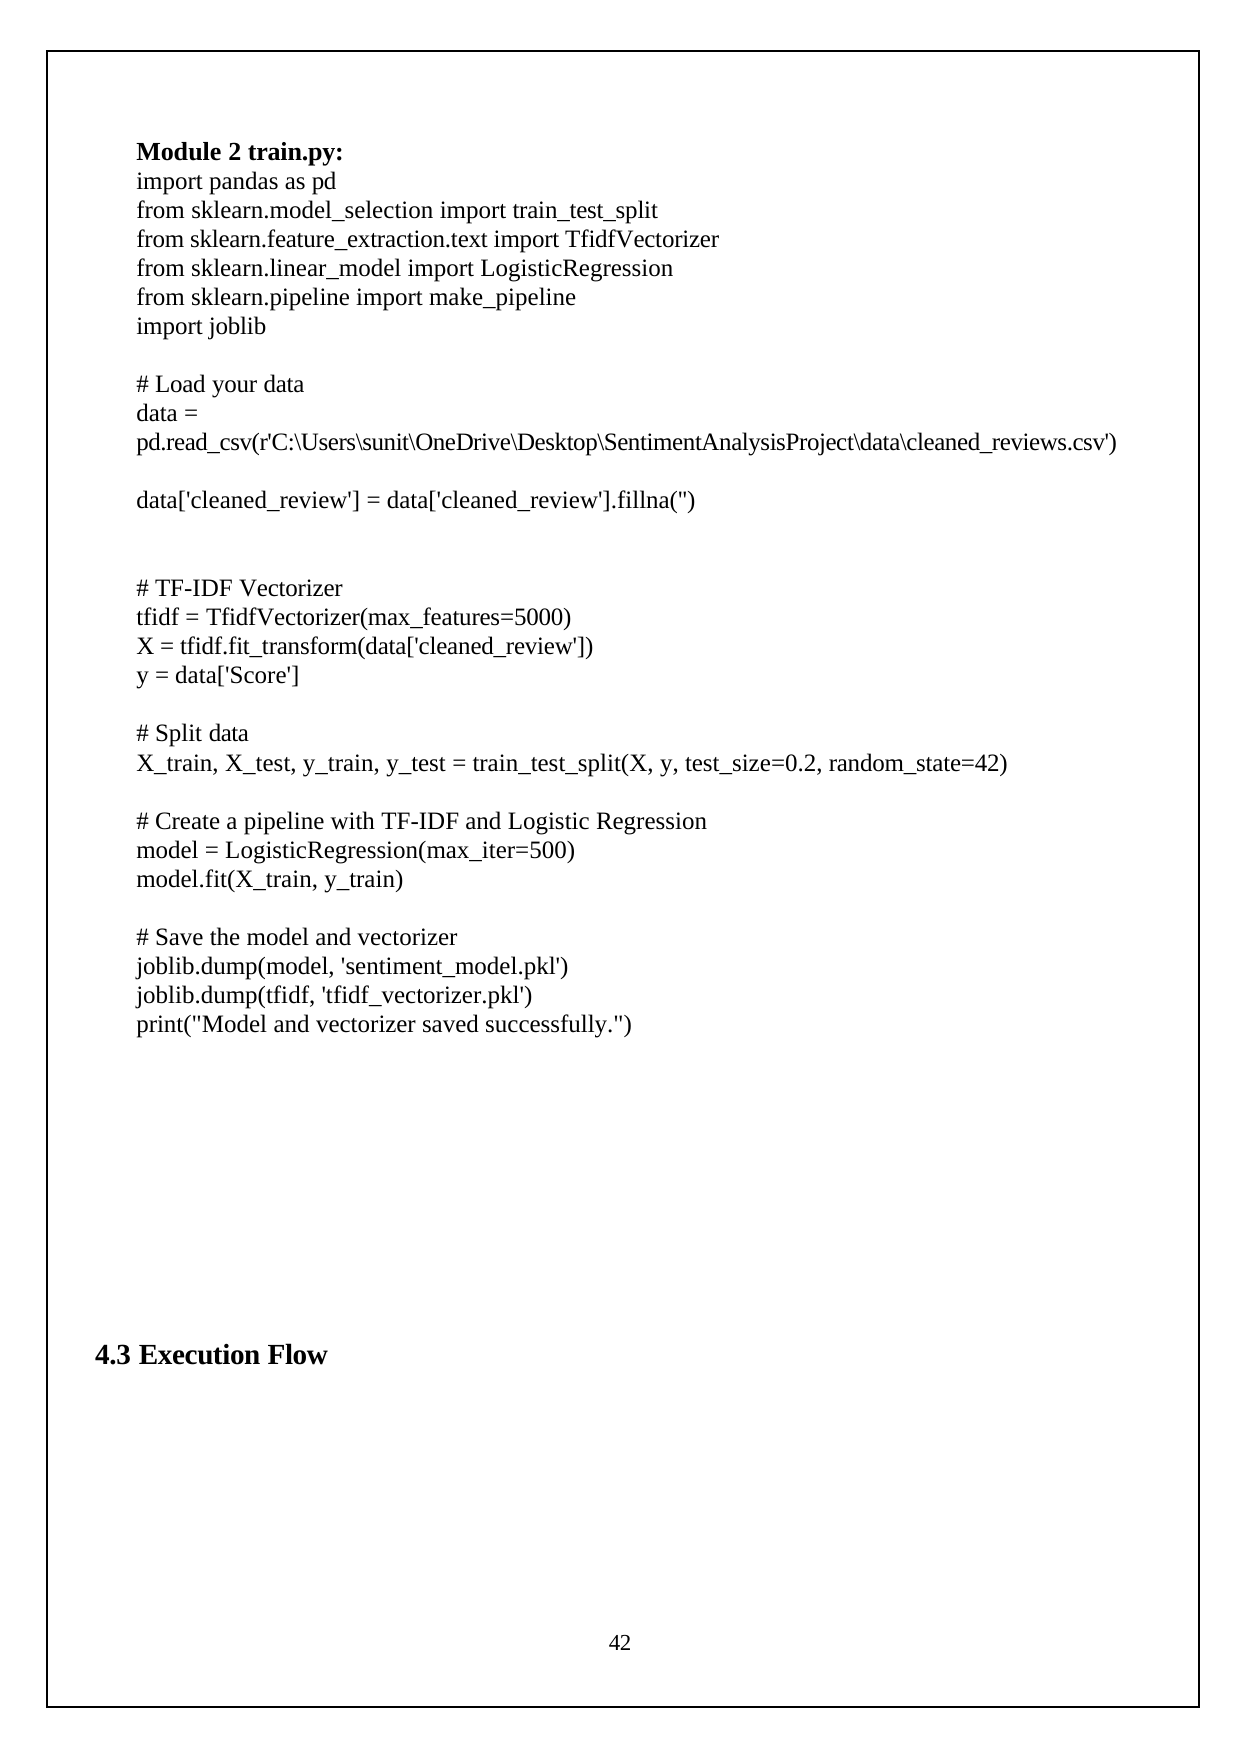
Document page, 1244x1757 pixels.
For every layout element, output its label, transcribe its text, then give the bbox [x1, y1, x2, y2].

text X_train, X_test, y_train, y_test = train_test_split(X, y, test_size=0.2, random_state=42) [136, 748, 1198, 776]
text import pandas as pd [136, 166, 1198, 195]
text # Create a pipeline with TF-IDF and Logistic Regression model = LogisticRegression(max_iter=500) model.fit(X_train, y_train) [136, 806, 742, 893]
text # Save the model and vectorizer joblib.dump(model, 'sentiment_model.pkl') joblib.dump(tfidf, 'tfidf_vectorizer.pkl') print("Model and vectorizer saved successfully.") [136, 922, 645, 1037]
text # Load your data data = [136, 369, 329, 427]
text from sklearn.model_selection import train_test_split [136, 195, 1198, 224]
text # Split data [136, 718, 1198, 747]
text pd.read_csv(r'C:\Users\sunit\OneDrive\Desktop\SentimentAnalysisProject\data\cleaned_reviews.csv') data['cleaned_review'] = data['cleaned_review'].fillna('') [136, 427, 1198, 514]
text # TF-IDF Vectorizer [136, 573, 1198, 601]
text from sklearn.feature_extraction.text import TfidfVectorizer from sklearn.linear_model import LogisticRegression from sklearn.pipeline import make_pipeline [136, 224, 723, 311]
text import joblib [136, 311, 1198, 340]
text tfidf = TfidfVectorizer(max_features=5000) [136, 602, 1198, 631]
text X = tfidf.fit_transform(data['cleaned_review']) y = data['Score'] [136, 631, 603, 689]
subtitle Execution Flow [95, 1337, 1198, 1371]
subtitle Module 2 train.py: [136, 136, 1198, 166]
